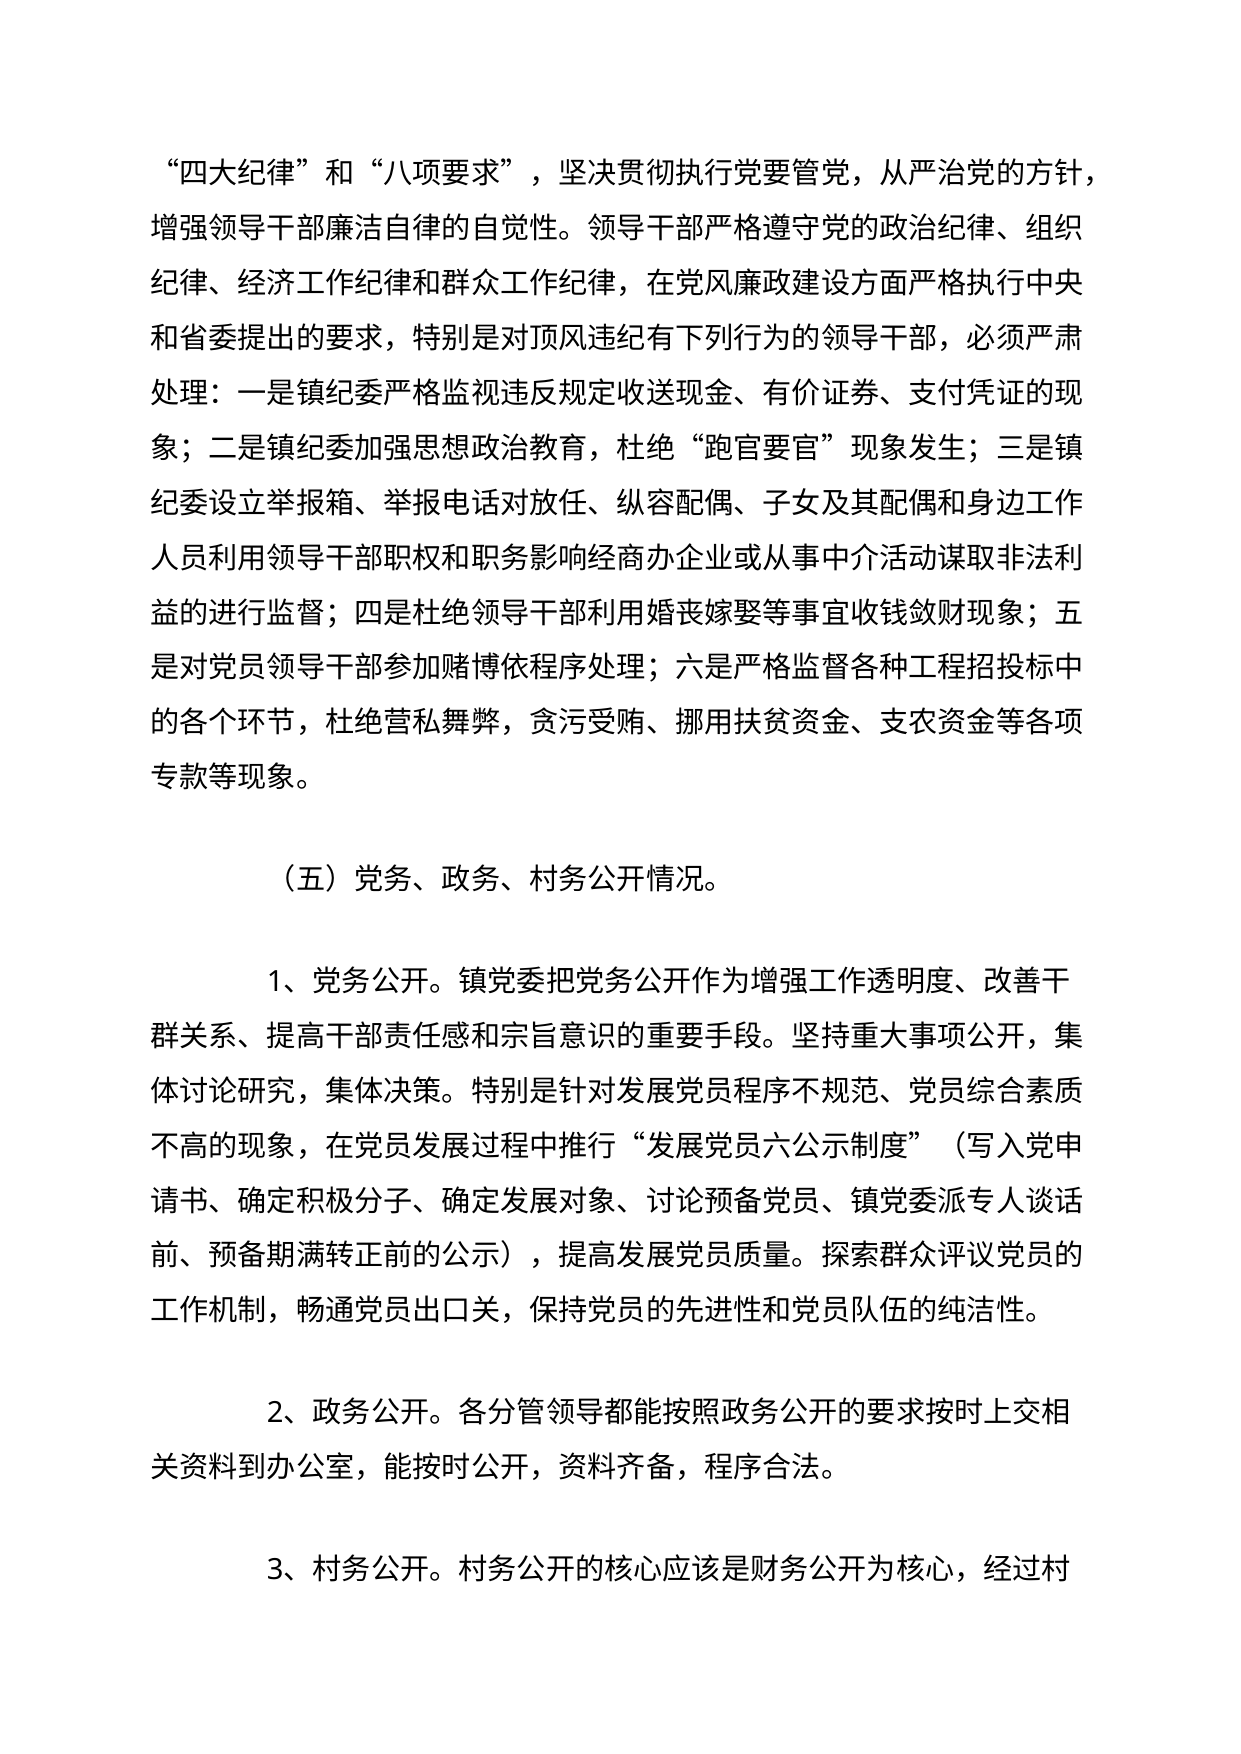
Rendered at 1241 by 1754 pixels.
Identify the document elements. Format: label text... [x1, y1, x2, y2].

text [150, 150, 1090, 796]
text 1、党务公开。镇党委把党务公开作为增强工作透明度、改善干群关系、提高干部责任感和宗旨意识的重要手段。坚持重大事项公开，集体讨论研究，集体决策。特别是针对发展党员程序不规范、党员综合素质不高的现象，在党员发展过程中推行“发展党员六公示制度”（写入党申请书、确定积极分子、确定发展对象、讨论预备党员、镇党委派专人谈话前、预备期满转正前的公示），提高发展党员质量。探索群众评议党员的工作机制，畅通党员出口关，保持党员的先进性和党员队伍的纯洁性。 [150, 957, 1090, 1329]
text （五）党务、政务、村务公开情况。 [150, 856, 1090, 898]
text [150, 1545, 1090, 1588]
text 2、政务公开。各分管领导都能按照政务公开的要求按时上交相关资料到办公室，能按时公开，资料齐备，程序合法。 [150, 1389, 1090, 1486]
